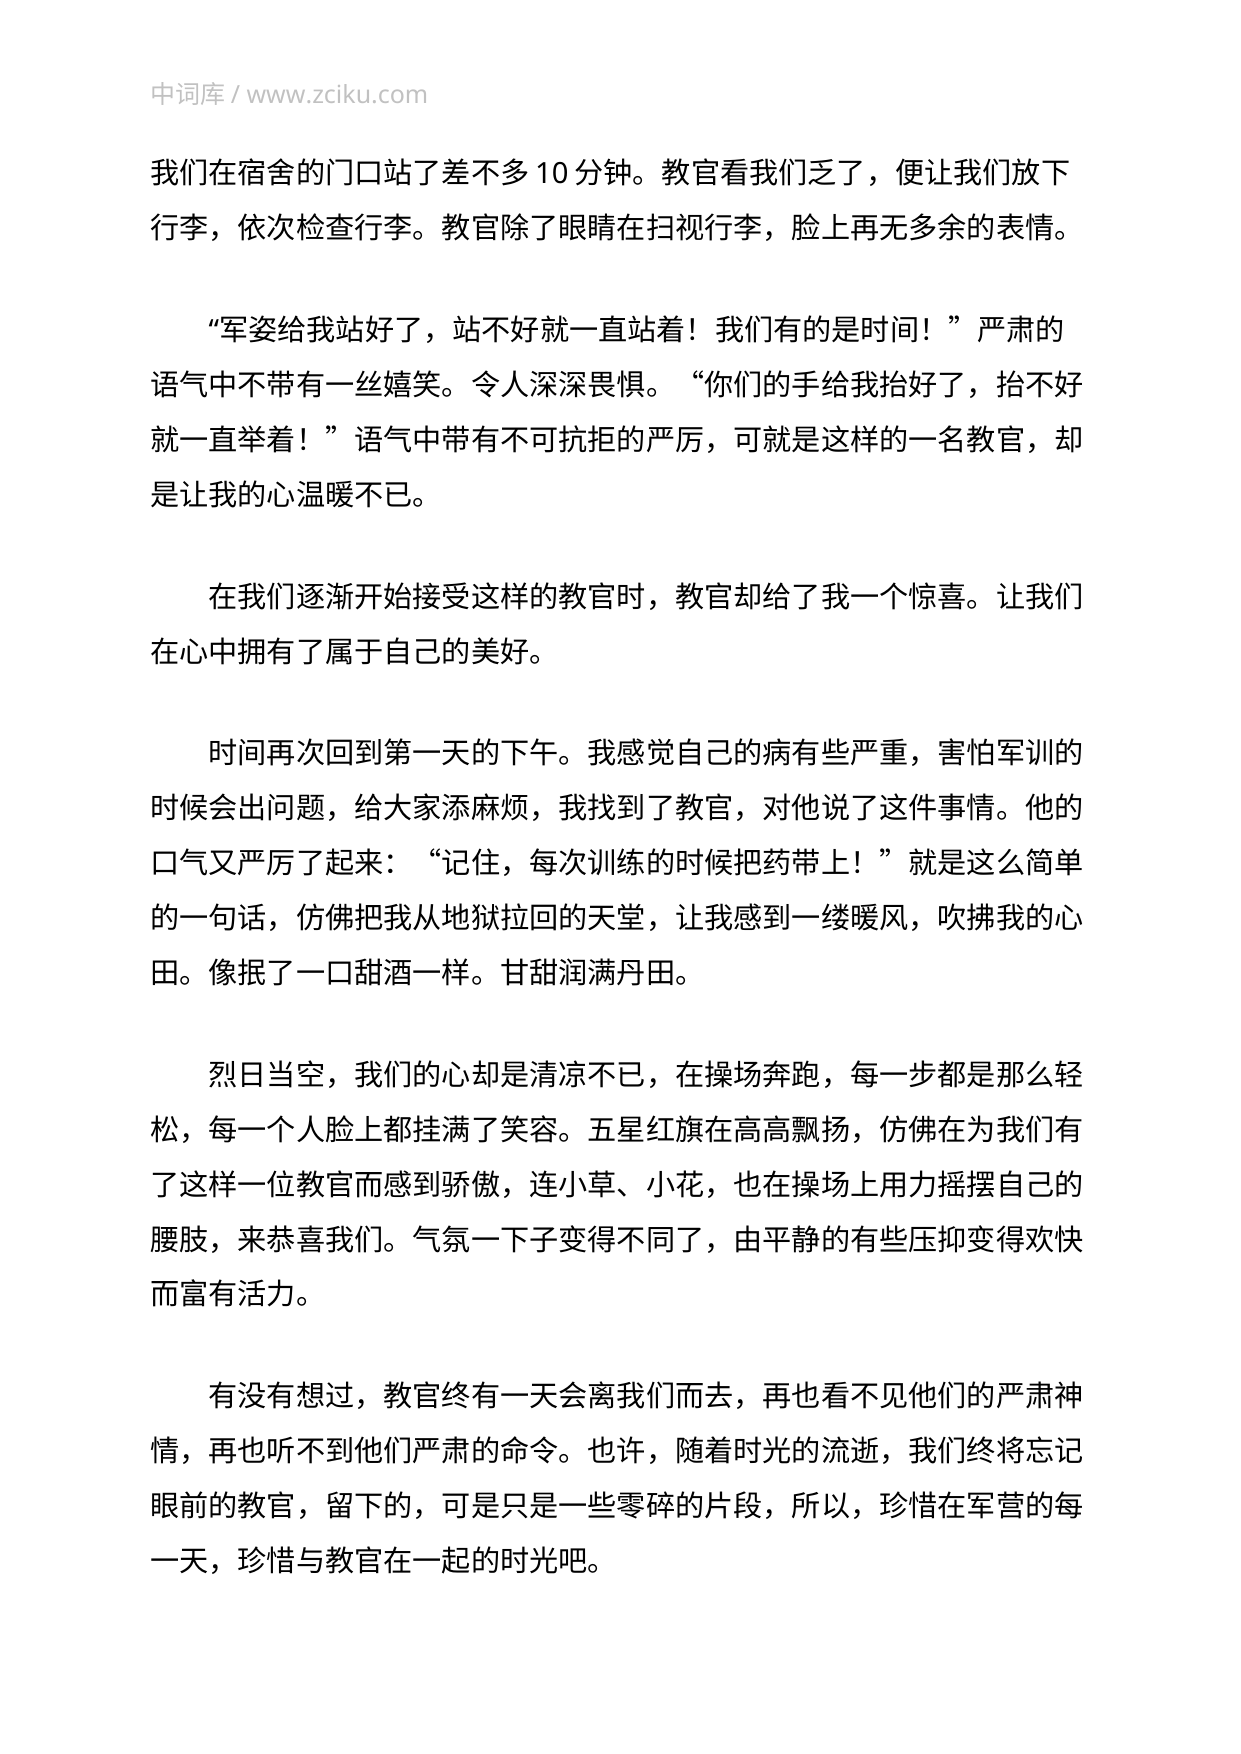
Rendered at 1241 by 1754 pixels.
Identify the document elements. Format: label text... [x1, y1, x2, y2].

text 有没有想过，教官终有一天会离我们而去，再也看不见他们的严肃神情，再也听不到他们严肃的命令。也许，随着时光的流逝，我们终将忘记眼前的教官，留下的，可是只是一些零碎的片段，所以，珍惜在军营的每一天，珍惜与教官在一起的时光吧。 [150, 1373, 1090, 1580]
text 时间再次回到第一天的下午。我感觉自己的病有些严重，害怕军训的时候会出问题，给大家添麻烦，我找到了教官，对他说了这件事情。他的口气又严厉了起来：“记住，每次训练的时候把药带上！”就是这么简单的一句话，仿佛把我从地狱拉回的天堂，让我感到一缕暖风，吹拂我的心田。像抿了一口甜酒一样。甘甜润满丹田。 [150, 730, 1090, 992]
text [150, 150, 1090, 247]
text 在我们逐渐开始接受这样的教官时，教官却给了我一个惊喜。让我们在心中拥有了属于自己的美好。 [150, 573, 1090, 671]
text 烈日当空，我们的心却是清凉不已，在操场奔跑，每一步都是那么轻松，每一个人脸上都挂满了笑容。五星红旗在高高飘扬，仿佛在为我们有了这样一位教官而感到骄傲，连小草、小花，也在操场上用力摇摆自己的腰肢，来恭喜我们。气氛一下子变得不同了，由平静的有些压抑变得欢快而富有活力。 [150, 1051, 1090, 1313]
text “军姿给我站好了，站不好就一直站着！我们有的是时间！”严肃的语气中不带有一丝嬉笑。令人深深畏惧。“你们的手给我抬好了，抬不好就一直举着！”语气中带有不可抗拒的严厉，可就是这样的一名教官，却是让我的心温暖不已。 [150, 307, 1090, 514]
